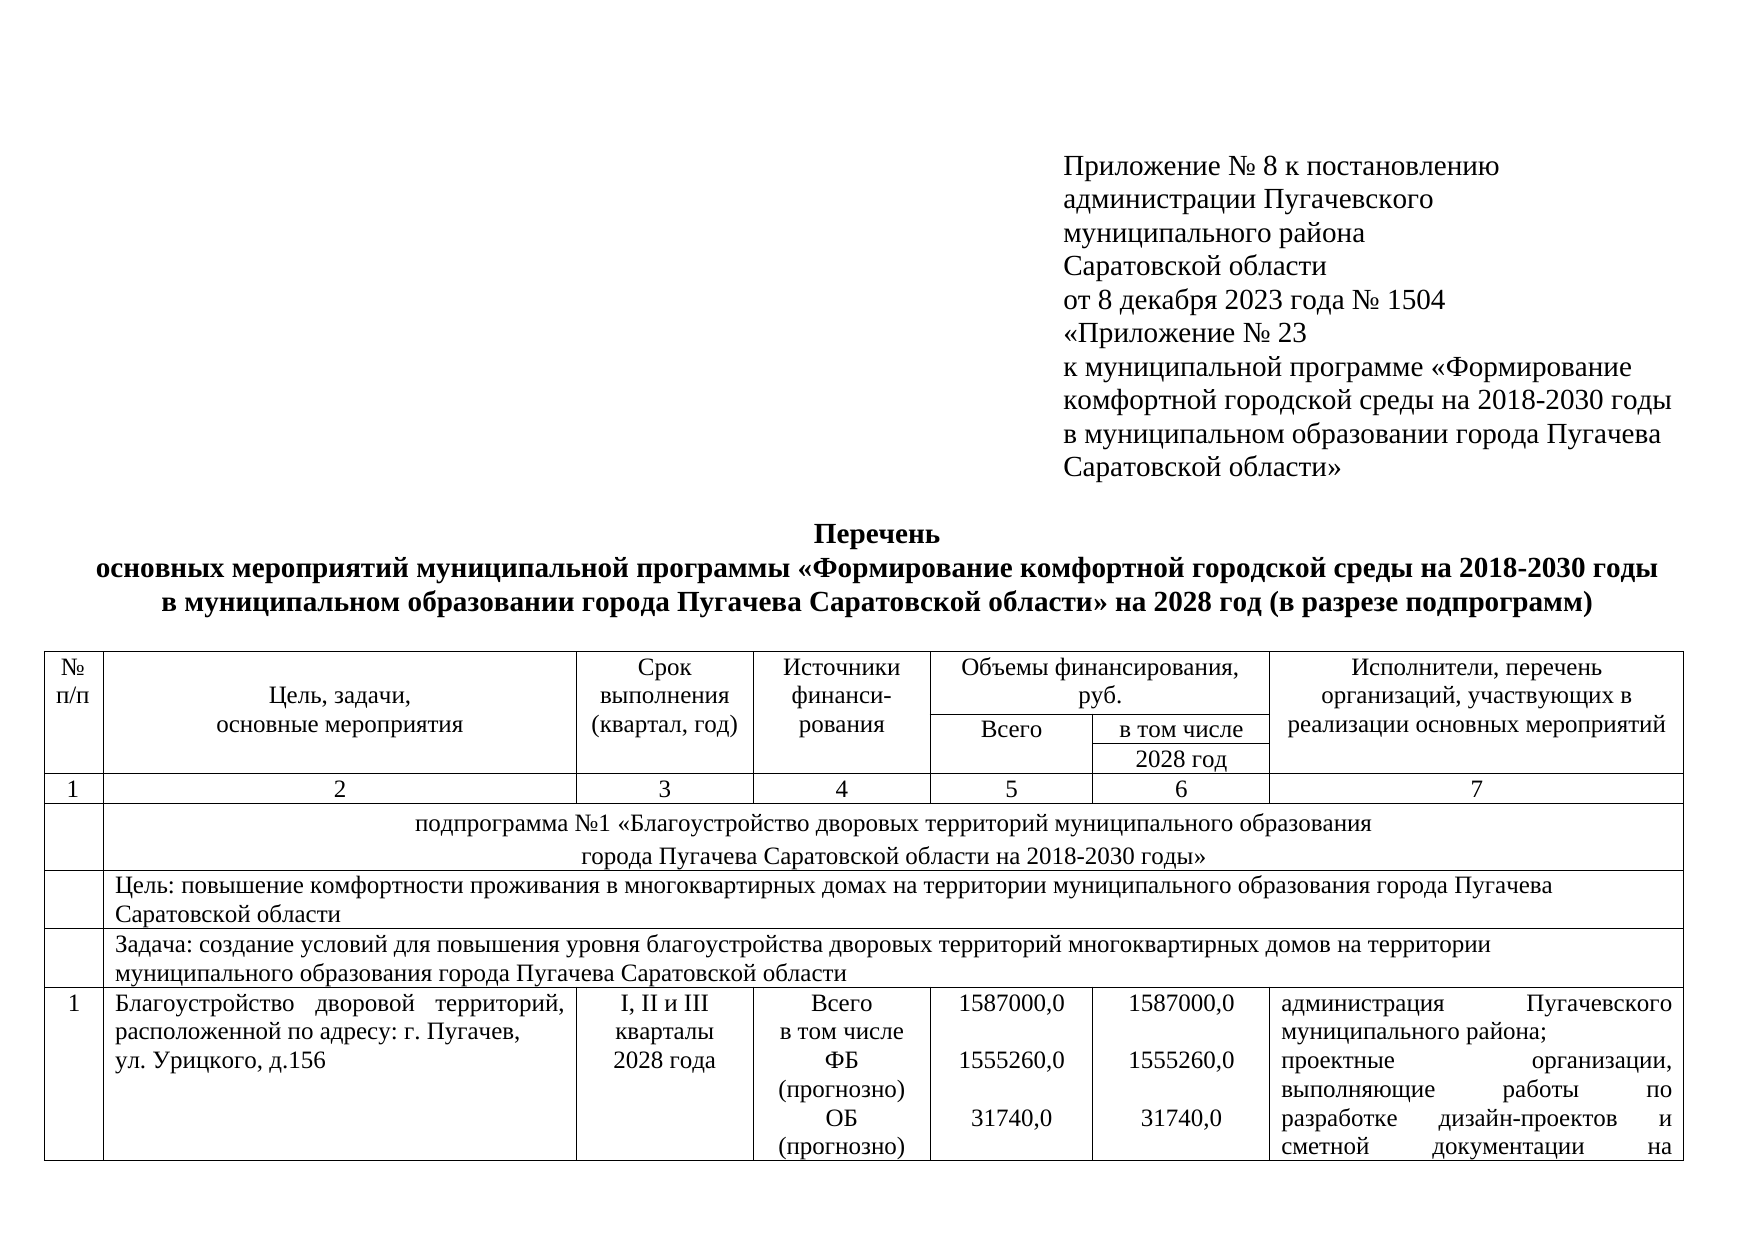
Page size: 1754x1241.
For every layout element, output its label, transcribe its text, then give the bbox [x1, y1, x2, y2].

text от 8 декабря 2023 года № 1504 [1063, 282, 1695, 315]
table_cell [577, 988, 753, 1160]
text в муниципальном образовании города Пугачева Саратовской области» [1063, 416, 1695, 483]
text Саратовской области [1063, 248, 1695, 282]
table_cell Задача: создание условий для повышения уровня благоустройства дворовых территорий многоквартирных домов на территории муниципального образования города Пугачева Саратовской области [104, 929, 1683, 987]
text к муниципальной программе «Формирование комфортной городской среды на 2018-2030 годы [1063, 349, 1695, 416]
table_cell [1270, 988, 1683, 1160]
table_cell 1 [45, 988, 103, 1160]
text муниципального района [1063, 215, 1695, 248]
text Перечень [59, 517, 1695, 550]
table_cell 1587000,0 1555260,0 31740,0 [931, 988, 1092, 1160]
table_cell [45, 871, 103, 928]
table_cell 5 [931, 774, 1092, 803]
table_cell Благоустройство дворовой территорий, расположенной по адресу: г. Пугачев, ул. Урицкого, д.156 [104, 988, 576, 1160]
table_cell 3 [577, 774, 753, 803]
table_header Цель, задачи, основные мероприятия [104, 652, 576, 773]
text администрации Пугачевского [1063, 181, 1695, 215]
table_cell Цель: повышение комфортности проживания в многоквартирных домах на территории муниципального образования города Пугачева Саратовской области [104, 871, 1683, 928]
text Приложение № 8 к постановлению [1063, 148, 1695, 181]
table_header Срок выполнения (квартал, год) [577, 652, 753, 773]
table_cell подпрограмма №1 «Благоустройство дворовых территорий муниципального образования города Пугачева Саратовской области на 2018-2030 годы» [104, 804, 1683, 869]
table_header № п/п [45, 652, 103, 773]
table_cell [754, 988, 930, 1160]
table_cell 2028 год [1093, 744, 1269, 773]
table_cell [45, 804, 103, 869]
table_cell 7 [1270, 774, 1683, 803]
table_cell Всего [931, 715, 1092, 773]
table_cell в том числе [1093, 715, 1269, 743]
table_header Источники финанси-рования [754, 652, 930, 773]
table_cell [45, 929, 103, 987]
text в муниципальном образовании города Пугачева Саратовской области» на 2028 год (в разрезе подпрограмм) [59, 584, 1695, 617]
table_cell 1 [45, 774, 103, 803]
text «Приложение № 23 [1063, 315, 1695, 349]
table_cell 2 [104, 774, 576, 803]
table_header Исполнители, перечень организаций, участвующих в реализации основных мероприятий [1270, 652, 1683, 773]
table_cell 4 [754, 774, 930, 803]
table_cell 6 [1093, 774, 1269, 803]
table_cell 1587000,0 1555260,0 31740,0 [1093, 988, 1269, 1160]
text основных мероприятий муниципальной программы «Формирование комфортной городской среды на 2018-2030 годы [59, 550, 1695, 584]
table_header Объемы финансирования, руб. [931, 652, 1269, 713]
